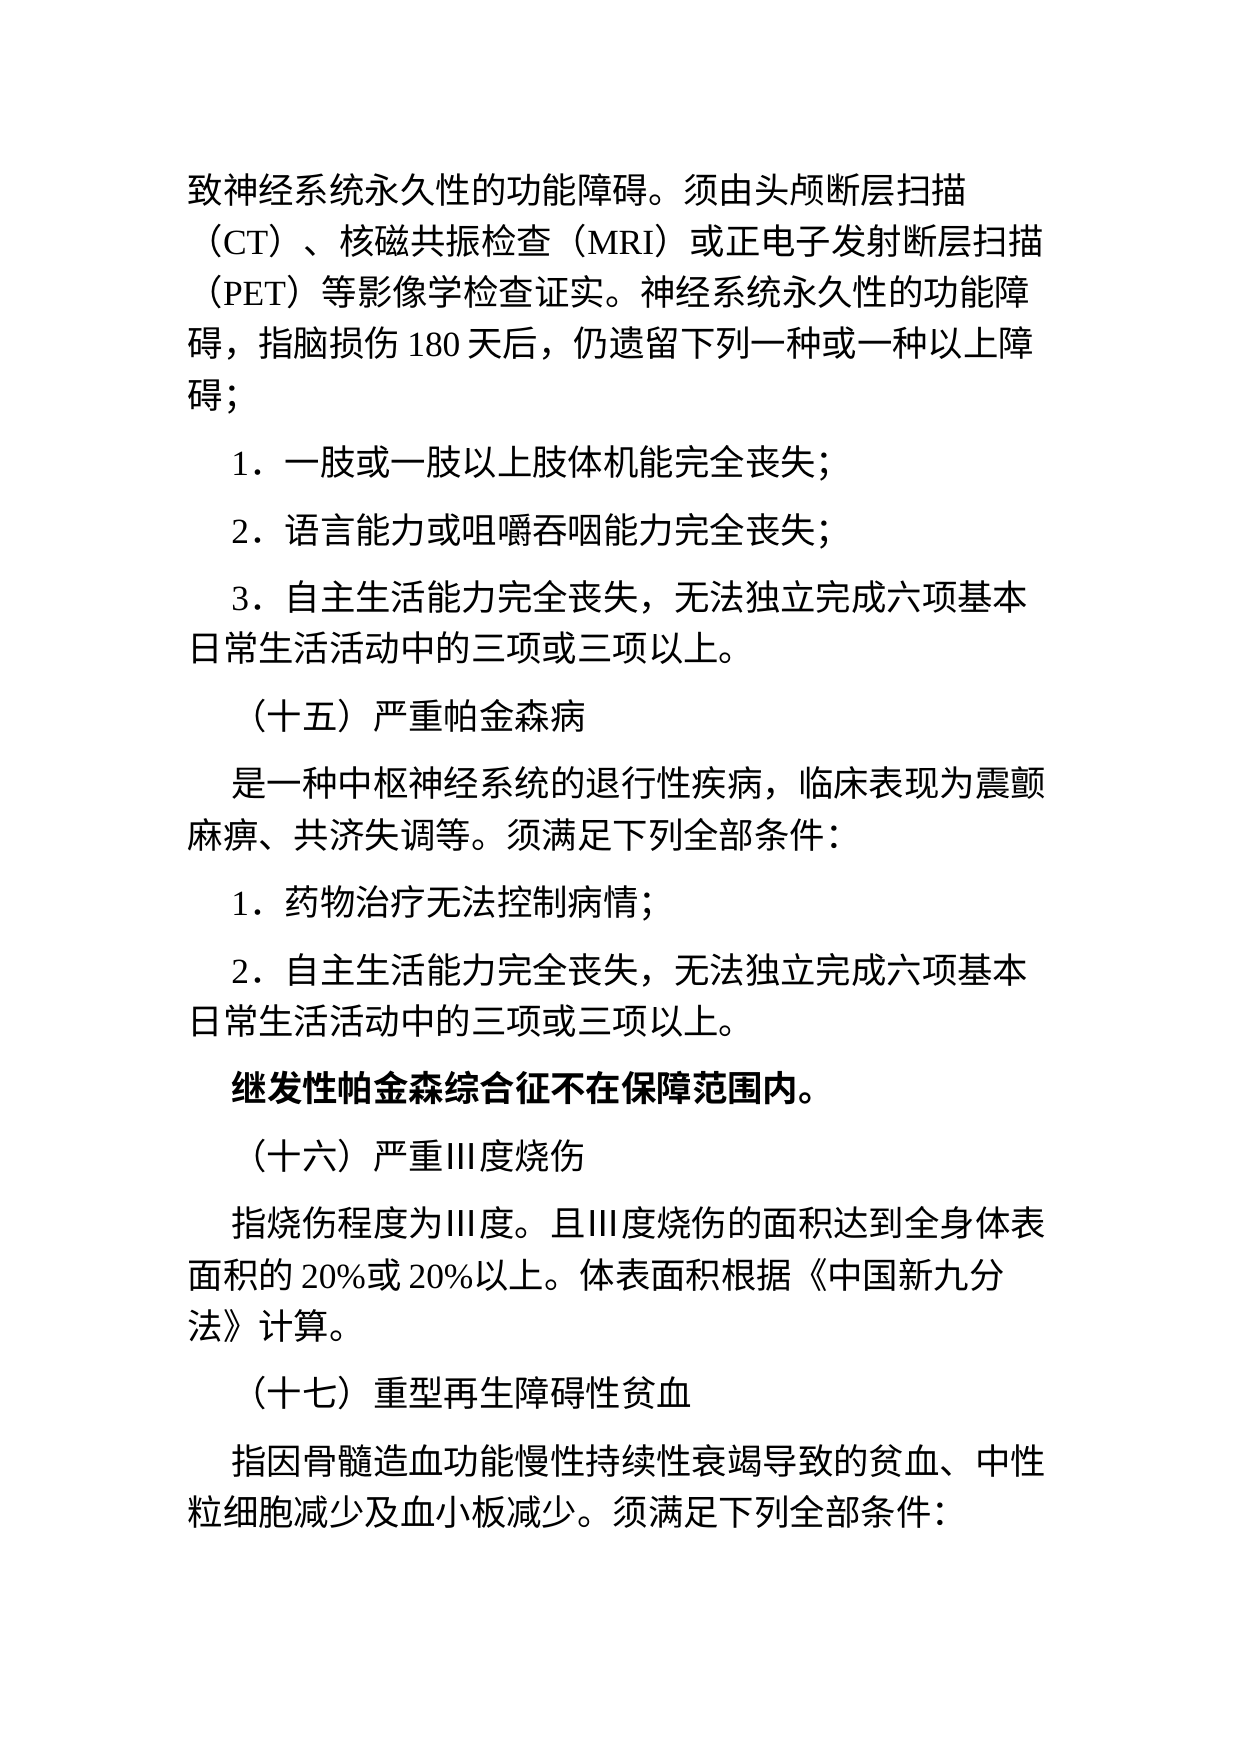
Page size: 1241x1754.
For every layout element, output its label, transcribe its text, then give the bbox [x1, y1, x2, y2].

text 指烧伤程度为Ⅲ度。且Ⅲ度烧伤的面积达到全身体表面积的20%或20%以上。体表面积根据《中国新九分法》计算。 [187, 1196, 1053, 1349]
text 指因骨髓造血功能慢性持续性衰竭导致的贫血、中性粒细胞减少及血小板减少。须满足下列全部条件： [187, 1433, 1053, 1536]
text （十六）严重Ⅲ度烧伤 [187, 1128, 1053, 1179]
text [187, 162, 1053, 418]
text 1．药物治疗无法控制病情； [187, 874, 1053, 926]
text （十五）严重帕金森病 [187, 688, 1053, 739]
text 继发性帕金森综合征不在保障范围内。 [187, 1061, 1053, 1112]
text （十七）重型再生障碍性贫血 [187, 1366, 1053, 1417]
text 是一种中枢神经系统的退行性疾病，临床表现为震颤麻痹、共济失调等。须满足下列全部条件： [187, 756, 1053, 858]
text 3．自主生活能力完全丧失，无法独立完成六项基本日常生活活动中的三项或三项以上。 [187, 569, 1053, 672]
text 1．一肢或一肢以上肢体机能完全丧失； [187, 434, 1053, 486]
text 2．语言能力或咀嚼吞咽能力完全丧失； [187, 502, 1053, 553]
text 2．自主生活能力完全丧失，无法独立完成六项基本日常生活活动中的三项或三项以上。 [187, 942, 1053, 1044]
